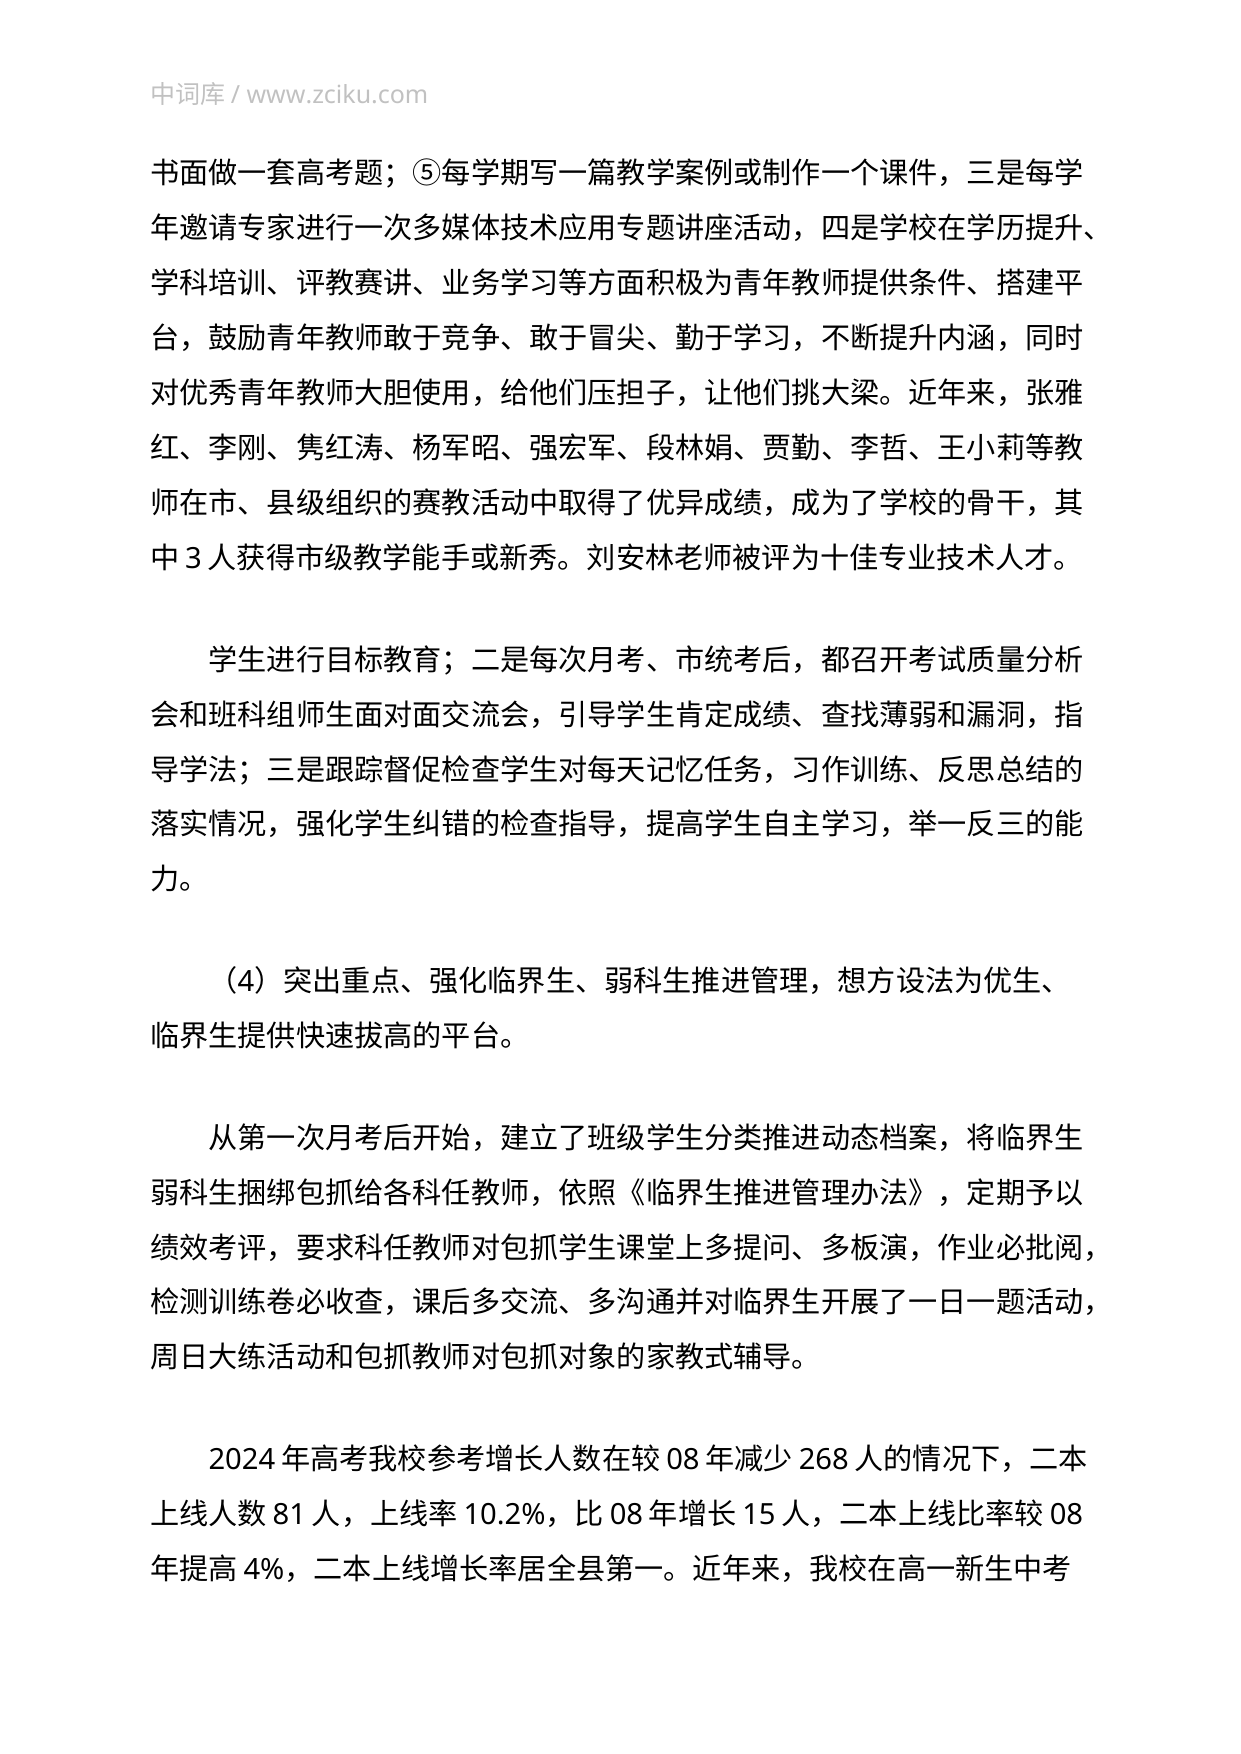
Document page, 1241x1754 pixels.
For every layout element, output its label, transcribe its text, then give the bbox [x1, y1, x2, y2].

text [150, 1436, 1090, 1588]
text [150, 150, 1090, 577]
text 从第一次月考后开始，建立了班级学生分类推进动态档案，将临界生弱科生捆绑包抓给各科任教师，依照《临界生推进管理办法》，定期予以绩效考评，要求科任教师对包抓学生课堂上多提问、多板演，作业必批阅，检测训练卷必收查，课后多交流、多沟通并对临界生开展了一日一题活动，周日大练活动和包抓教师对包抓对象的家教式辅导。 [150, 1114, 1090, 1376]
text 学生进行目标教育；二是每次月考、市统考后，都召开考试质量分析会和班科组师生面对面交流会，引导学生肯定成绩、查找薄弱和漏洞，指导学法；三是跟踪督促检查学生对每天记忆任务，习作训练、反思总结的落实情况，强化学生纠错的检查指导，提高学生自主学习，举一反三的能力。 [150, 636, 1090, 898]
text （4）突出重点、强化临界生、弱科生推进管理，想方设法为优生、临界生提供快速拔高的平台。 [150, 958, 1090, 1055]
